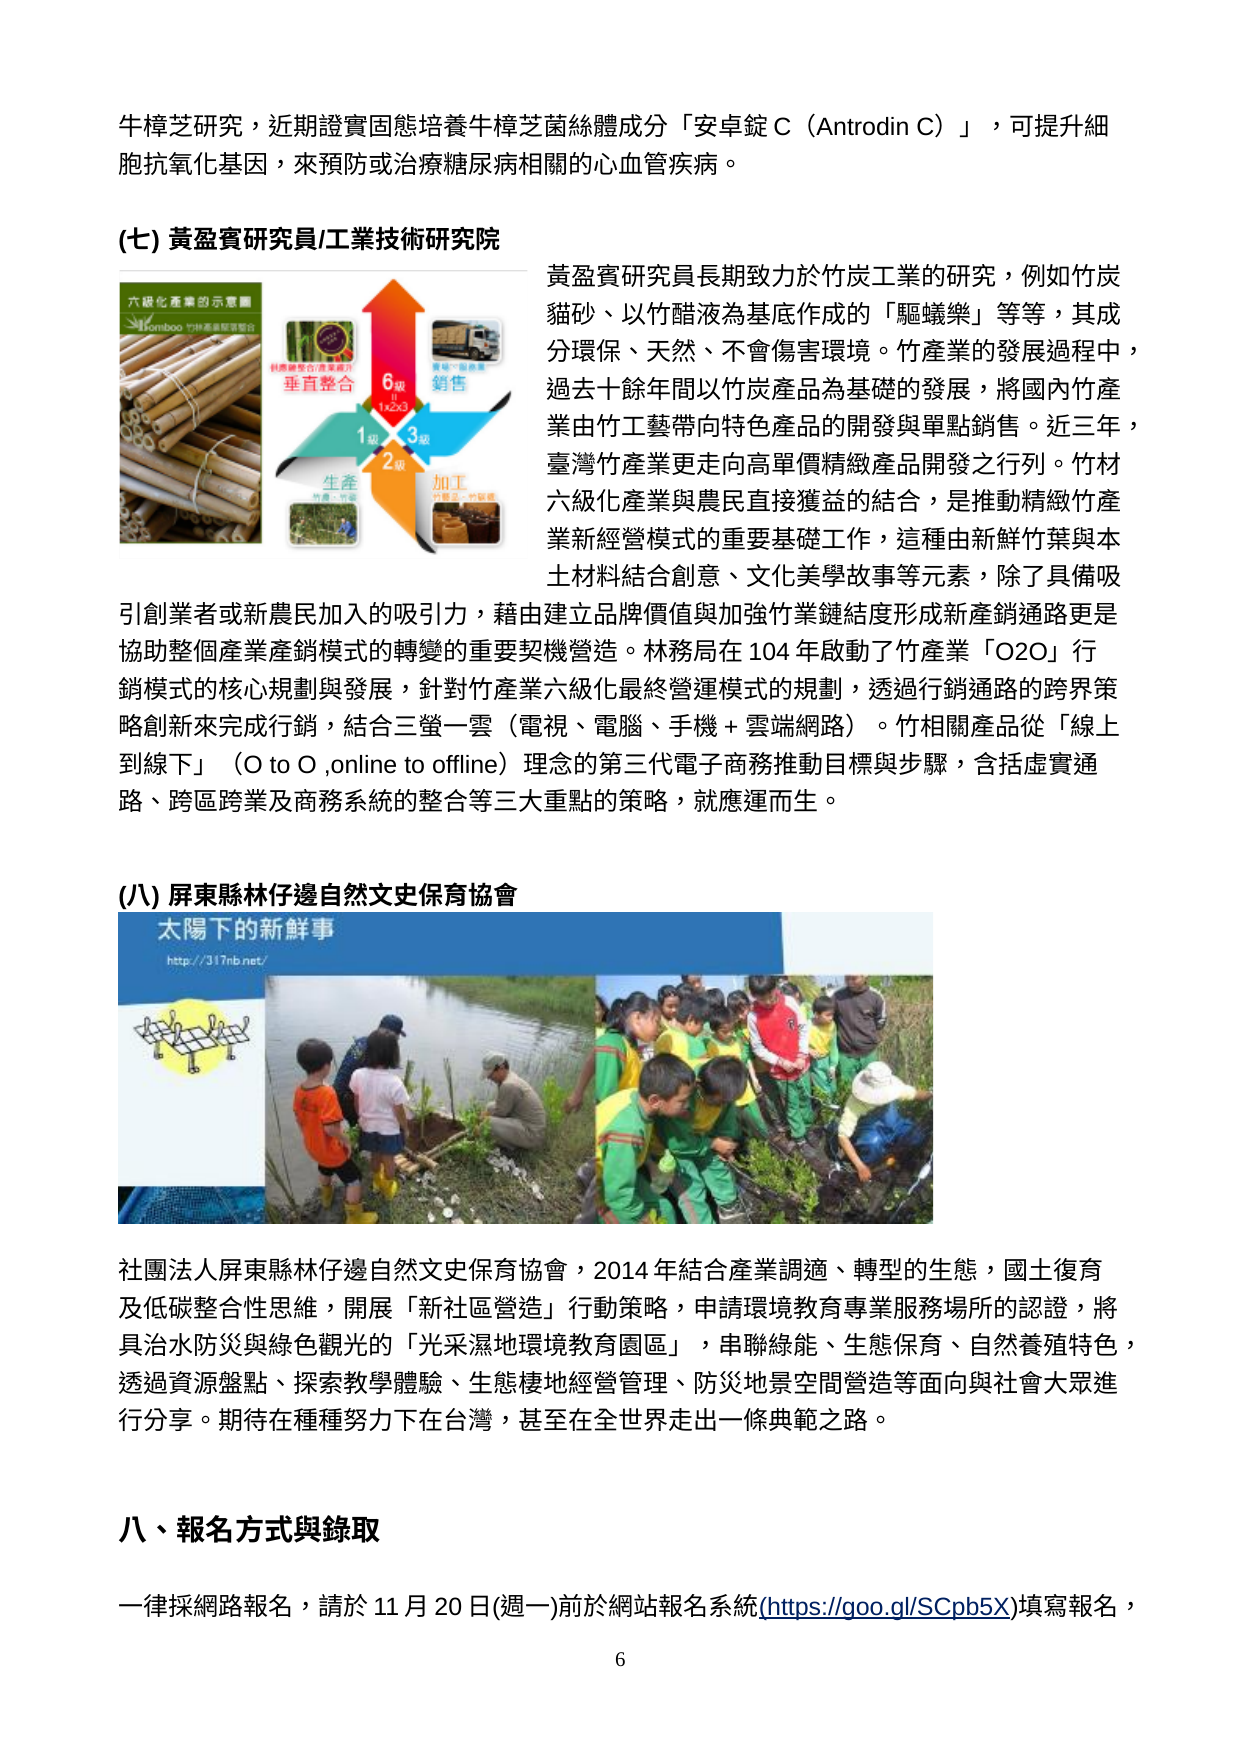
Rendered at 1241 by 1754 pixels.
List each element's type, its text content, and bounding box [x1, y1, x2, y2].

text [118, 1579, 1122, 1625]
picture [118, 270, 527, 558]
list 屏東縣林仔邊自然文史保育協會 [118, 875, 1122, 912]
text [118, 106, 1122, 181]
text 黃盈賓研究員長期致力於竹炭工業的研究，例如竹炭貓砂、以竹醋液為基底作成的「驅蟻樂」等等，其成分環保、天然、不會傷害環境。竹產業的發展過程中，過去十餘年間以竹炭產品為基礎的發展，將國內竹產業由竹工藝帶向特色產品的開發與單點銷售。近三年，臺灣竹產業更走向高單價精緻產品開發之行列。竹材六級化產業與農民直接獲益的結合，是推動精緻竹產業新經營模式的重要基礎工作，這種由新鮮竹葉與本土材料結合創意、文化美學故事等元素，除了具備吸引創業者或新農民加入的吸引力，藉由建立品牌價值與加強竹業鏈結度形成新產銷通路更是協助整個產業產銷模式的轉變的重要契機營造。林務局在104年啟動了竹產業「O2O」行銷模式的核心規劃與發展，針對竹產業六級化最終營運模式的規劃，透過行銷通路的跨界策略創新來完成行銷，結合三螢一雲（電視、電腦、手機 + 雲端網路）。竹相關產品從「線上到線下」（O to O ,online to offline）理念的第三代電子商務推動目標與步驟，含括虛實通路、跨區跨業及商務系統的整合等三大重點的策略，就應運而生。 [118, 256, 1122, 819]
list 黃盈賓研究員/工業技術研究院 [118, 219, 1122, 256]
text 社團法人屏東縣林仔邊自然文史保育協會，2014年結合產業調適、轉型的生態，國土復育及低碳整合性思維，開展「新社區營造」行動策略，申請環境教育專業服務場所的認證，將具治水防災與綠色觀光的「光采濕地環境教育園區」，串聯綠能、生態保育、自然養殖特色，透過資源盤點、探索教學體驗、生態棲地經營管理、防災地景空間營造等面向與社會大眾進行分享。期待在種種努力下在台灣，甚至在全世界走出一條典範之路。 [118, 1250, 1122, 1437]
text 八、報名方式與錄取 [118, 1504, 1122, 1550]
picture [118, 912, 934, 1224]
